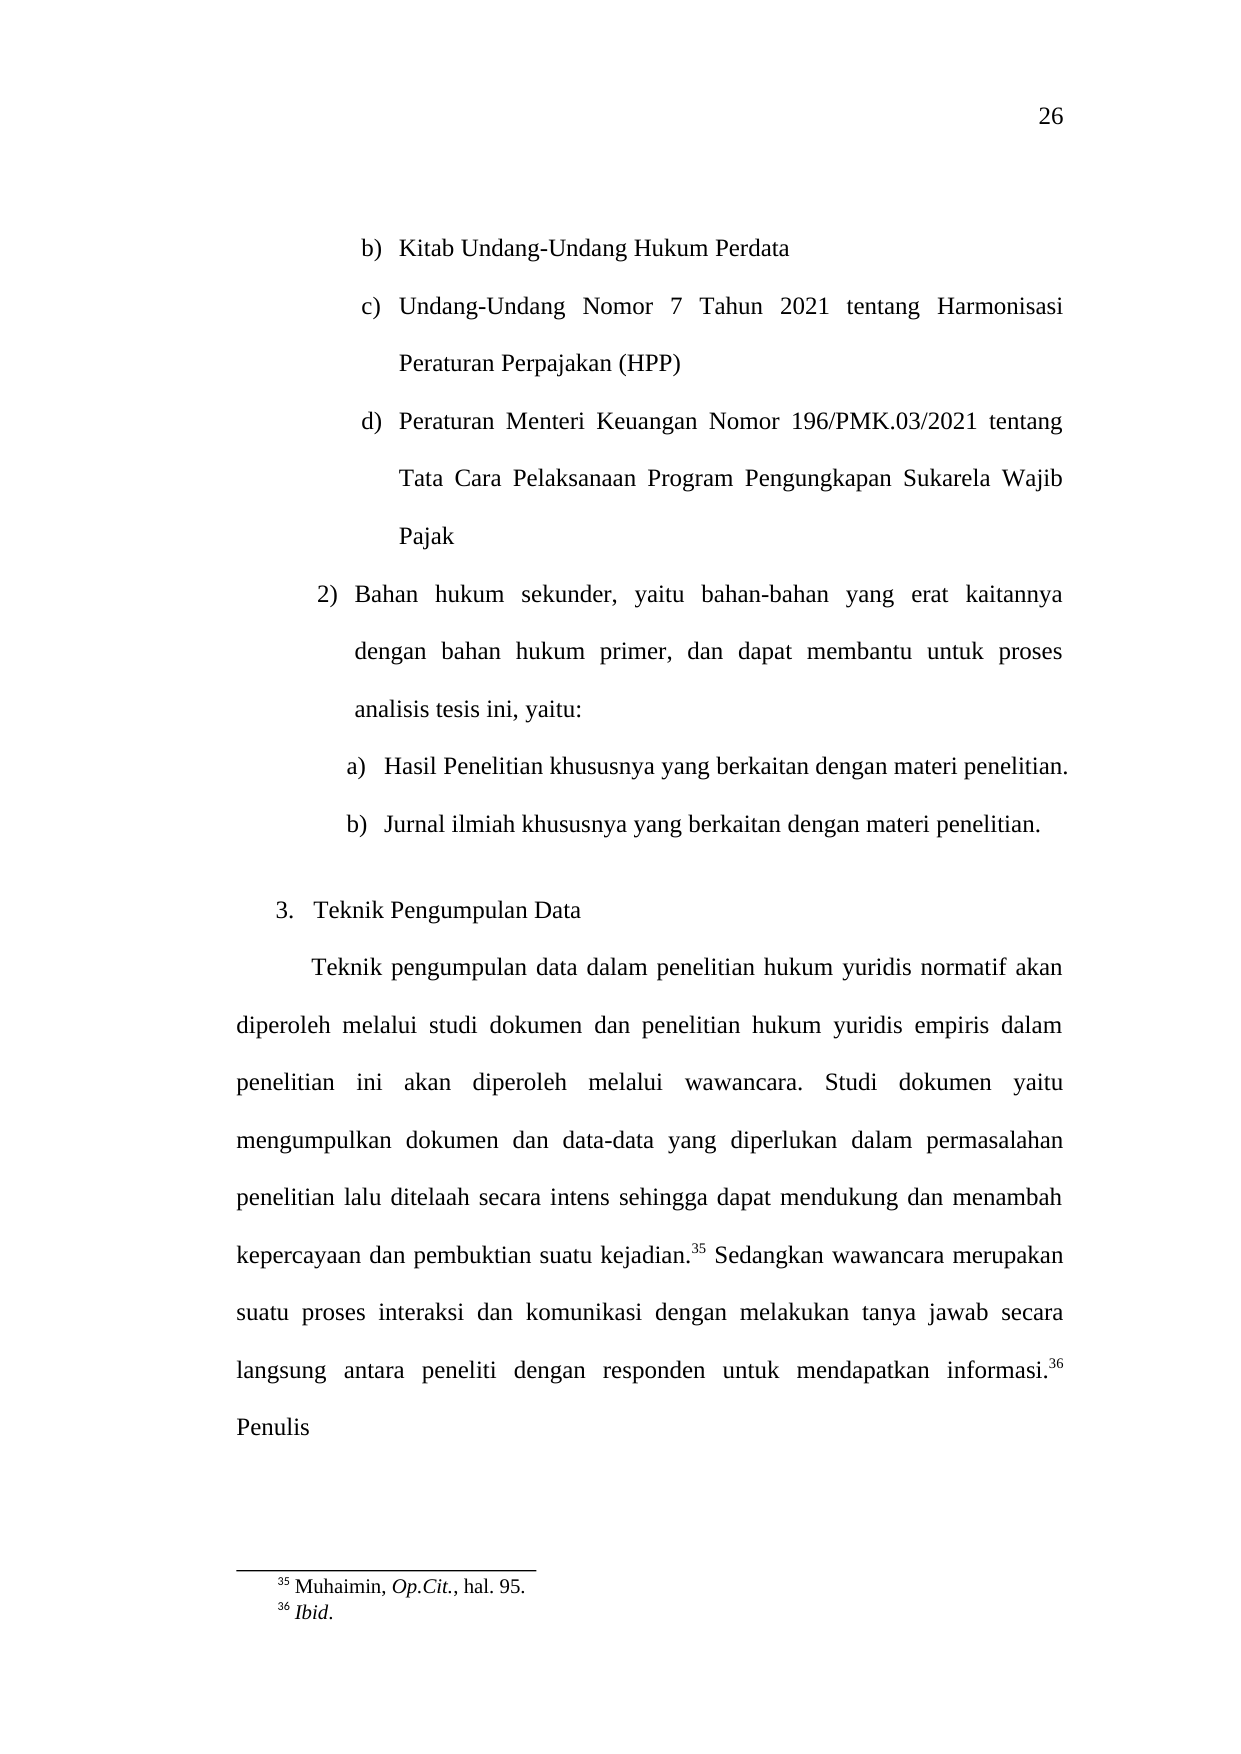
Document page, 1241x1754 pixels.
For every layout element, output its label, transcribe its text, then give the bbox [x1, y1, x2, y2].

list Jurnal ilmiah khususnya yang berkaitan dengan materi penelitian. [346, 809, 1076, 837]
text 36 Ibid. [277, 1599, 1076, 1624]
list Kitab Undang-Undang Hukum Perdata [361, 233, 1076, 262]
list Hasil Penelitian khususnya yang berkaitan dengan materi penelitian. [346, 751, 1076, 780]
list Undang-Undang Nomor 7 Tahun 2021 tentang Harmonisasi Peraturan Perpajakan (HPP) [361, 291, 1063, 377]
list Peraturan Menteri Keuangan Nomor 196/PMK.03/2021 tentang Tata Cara Pelaksanaan Program Pengungkapan Sukarela Wajib Pajak [361, 406, 1063, 550]
text Teknik pengumpulan data dalam penelitian hukum yuridis normatif akan diperoleh melalui studi dokumen dan penelitian hukum yuridis empiris dalam penelitian ini akan diperoleh melalui wawancara. Studi dokumen yaitu mengumpulkan dokumen dan data-data yang diperlukan dalam permasalahan penelitian lalu ditelaah secara intens sehingga dapat mendukung dan menambah kepercayaan dan pembuktian suatu kejadian.35 Sedangkan wawancara merupakan suatu proses interaksi dan komunikasi dengan melakukan tanya jawab secara langsung antara peneliti dengan responden untuk mendapatkan informasi.36 Penulis [236, 952, 1063, 1441]
list Teknik Pengumpulan Data [275, 895, 1076, 924]
text 35 Muhaimin, Op.Cit., hal. 95. [277, 1573, 1076, 1599]
list Bahan hukum sekunder, yaitu bahan-bahan yang erat kaitannya dengan bahan hukum primer, dan dapat membantu untuk proses analisis tesis ini, yaitu: [317, 579, 1063, 722]
